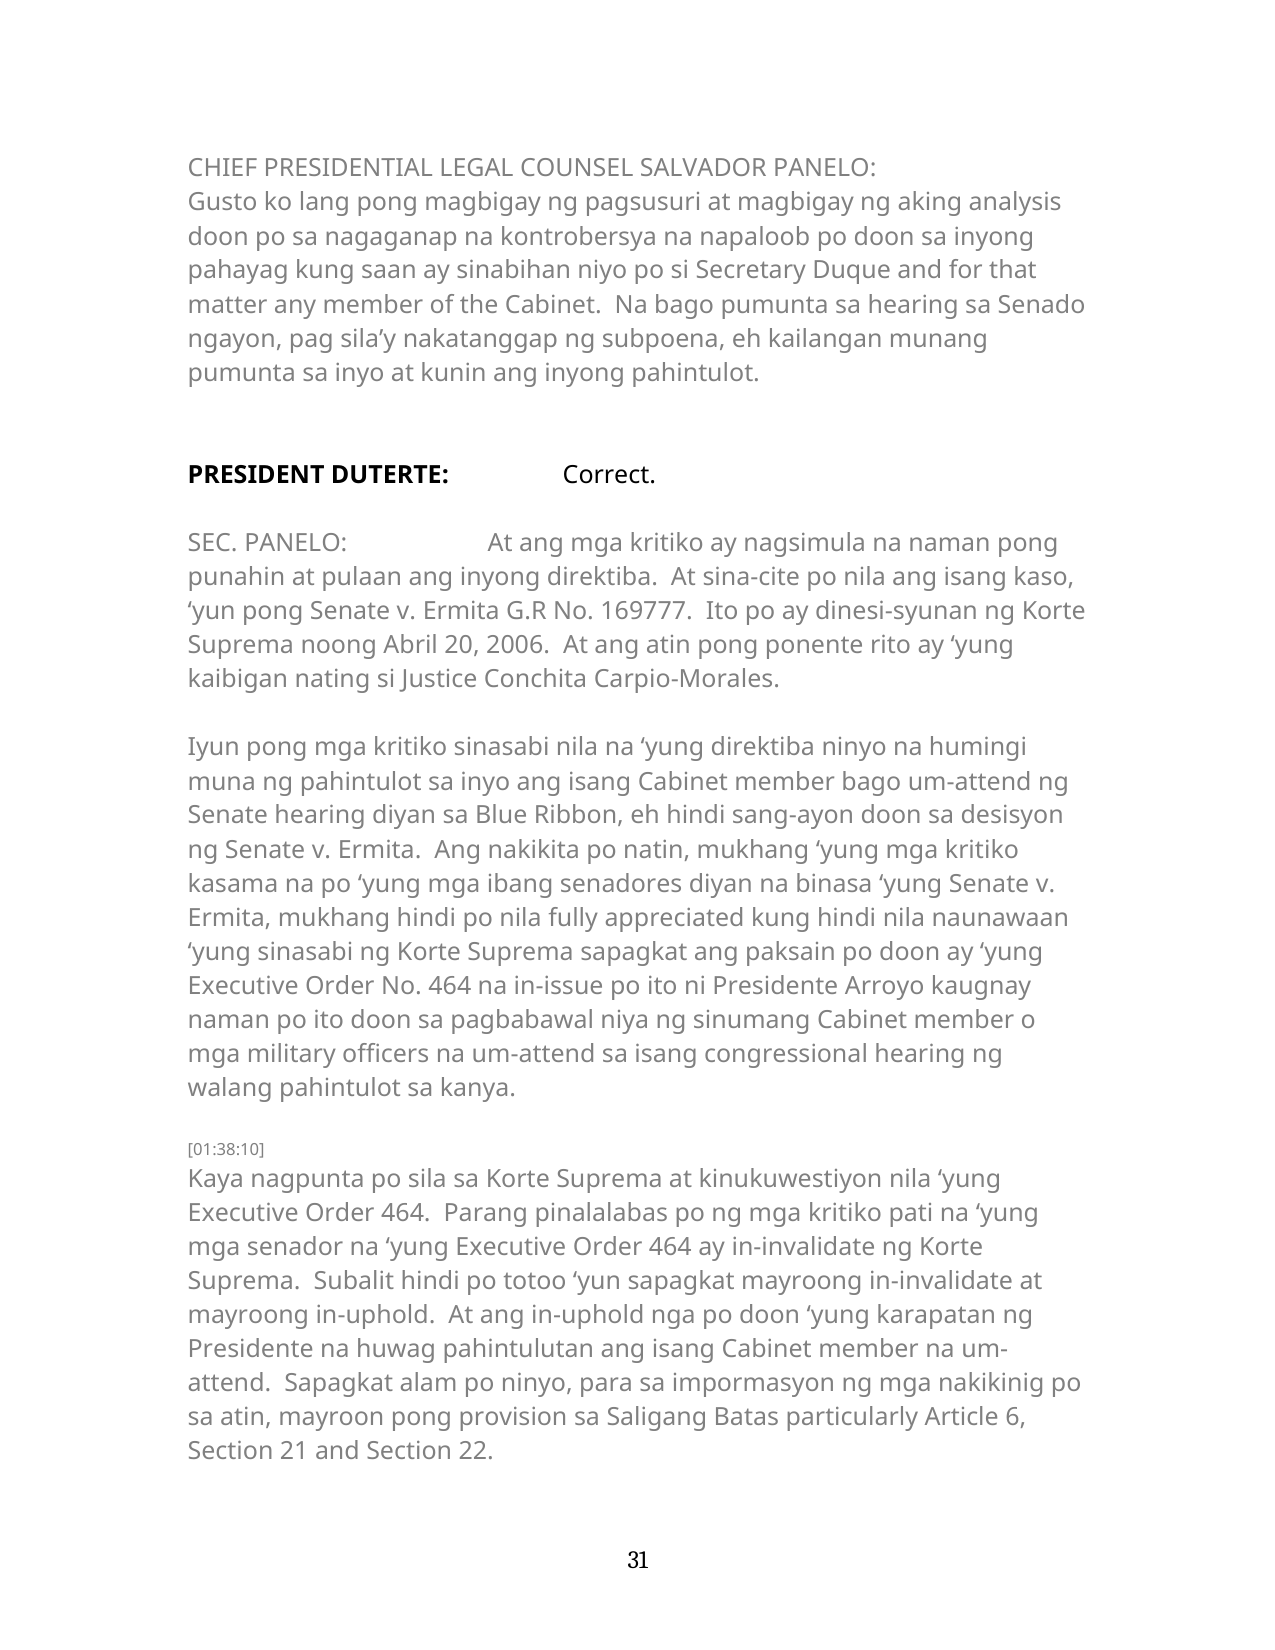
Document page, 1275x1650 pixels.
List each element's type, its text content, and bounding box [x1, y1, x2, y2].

text Kaya nagpunta po sila sa Korte Suprema at kinukuwestiyon nila ‘yung Executive Order 464. Parang pinalalabas po ng mga kritiko pati na ‘yung mga senador na ‘yung Executive Order 464 ay in-invalidate ng Korte Suprema. Subalit hindi po totoo ‘yun sapagkat mayroong in-invalidate at mayroong in-uphold. At ang in-uphold nga po doon ‘yung karapatan ng Presidente na huwag pahintulutan ang isang Cabinet member na um-attend. Sapagkat alam po ninyo, para sa impormasyon ng mga nakikinig po sa atin, mayroon pong provision sa Saligang Batas particularly Article 6, Section 21 and Section 22. [187, 1161, 1087, 1467]
text PRESIDENT DUTERTE: Correct. [187, 457, 1087, 491]
text SEC. PANELO: At ang mga kritiko ay nagsimula na naman pong punahin at pulaan ang inyong direktiba. At sina-cite po nila ang isang kaso, ‘yun pong Senate v. Ermita G.R No. 169777. Ito po ay dinesi-syunan ng Korte Suprema noong Abril 20, 2006. At ang atin pong ponente rito ay ‘yung kaibigan nating si Justice Conchita Carpio-Morales. [187, 525, 1087, 695]
text CHIEF PRESIDENTIAL LEGAL COUNSEL SALVADOR PANELO: [187, 150, 1087, 184]
text [01:38:10] [187, 1138, 1087, 1161]
text Iyun pong mga kritiko sinasabi nila na ‘yung direktiba ninyo na humingi muna ng pahintulot sa inyo ang isang Cabinet member bago um-attend ng Senate hearing diyan sa Blue Ribbon, eh hindi sang-ayon doon sa desisyon ng Senate v. Ermita. Ang nakikita po natin, mukhang ‘yung mga kritiko kasama na po ‘yung mga ibang senadores diyan na binasa ‘yung Senate v. Ermita, mukhang hindi po nila fully appreciated kung hindi nila naunawaan ‘yung sinasabi ng Korte Suprema sapagkat ang paksain po doon ay ‘yung Executive Order No. 464 na in-issue po ito ni Presidente Arroyo kaugnay naman po ito doon sa pagbabawal niya ng sinumang Cabinet member o mga military officers na um-attend sa isang congressional hearing ng walang pahintulot sa kanya. [187, 729, 1087, 1104]
text Gusto ko lang pong magbigay ng pagsusuri at magbigay ng aking analysis doon po sa nagaganap na kontrobersya na napaloob po doon sa inyong pahayag kung saan ay sinabihan niyo po si Secretary Duque and for that matter any member of the Cabinet. Na bago pumunta sa hearing sa Senado ngayon, pag sila’y nakatanggap ng subpoena, eh kailangan munang pumunta sa inyo at kunin ang inyong pahintulot. [187, 184, 1087, 388]
